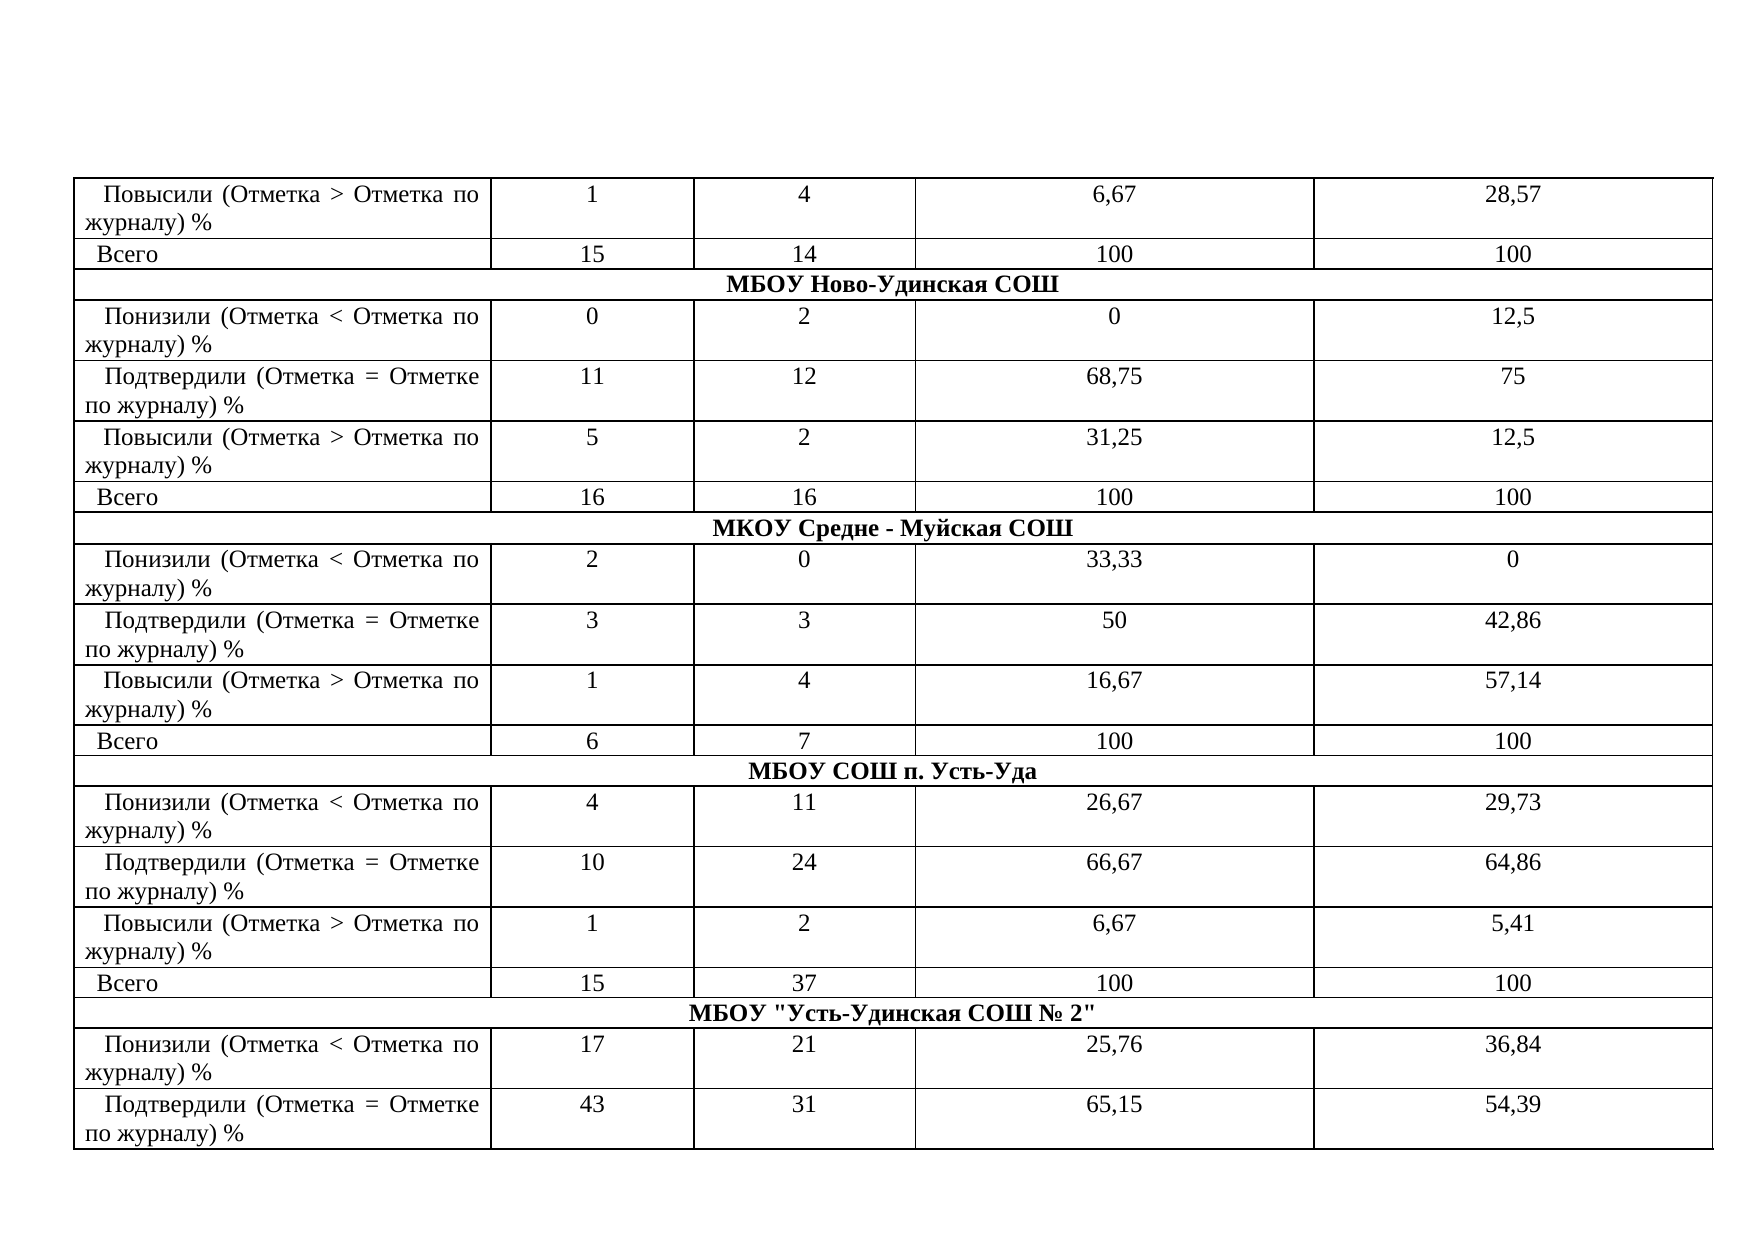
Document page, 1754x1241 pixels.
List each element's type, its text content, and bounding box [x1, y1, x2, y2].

table_cell Всего [75, 726, 490, 755]
table_cell 64,86 [1315, 847, 1712, 906]
table_cell 100 [1315, 239, 1712, 268]
table_cell 100 [916, 482, 1313, 511]
table_cell МБОУ Ново-Удинская СОШ [75, 270, 1712, 299]
table_cell 100 [1315, 482, 1712, 511]
table_cell 100 [1315, 726, 1712, 755]
table_cell 31 [695, 1089, 915, 1148]
table_cell Подтвердили (Отметка = Отметке по журналу) % [75, 847, 490, 906]
table_cell 16 [695, 482, 915, 511]
table_cell 25,76 [916, 1029, 1313, 1088]
table_cell 2 [695, 422, 915, 481]
table_cell 66,67 [916, 847, 1313, 906]
table_cell 15 [492, 239, 693, 268]
table_cell 6,67 [916, 179, 1313, 238]
table_cell Повысили (Отметка > Отметка по журналу) % [75, 422, 490, 481]
table_cell 1 [492, 666, 693, 724]
table_cell 3 [695, 605, 915, 664]
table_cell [75, 1029, 490, 1088]
table_cell 4 [695, 666, 915, 724]
table_cell 28,57 [1315, 179, 1712, 238]
table_cell 4 [492, 787, 693, 846]
table_cell 11 [695, 787, 915, 846]
table_cell 2 [492, 545, 693, 603]
table_cell 15 [492, 968, 693, 997]
table_cell 1 [492, 908, 693, 967]
table_cell Всего [75, 968, 490, 997]
table_cell МБОУ СОШ п. Усть-Уда [75, 756, 1712, 785]
table_cell 16 [492, 482, 693, 511]
table_cell 12 [695, 361, 915, 420]
table_cell 11 [492, 361, 693, 420]
table_cell Всего [75, 239, 490, 268]
table_cell 100 [916, 968, 1313, 997]
table_cell 3 [492, 605, 693, 664]
table_cell 37 [695, 968, 915, 997]
table_cell 17 [492, 1029, 693, 1088]
table_cell 12,5 [1315, 422, 1712, 481]
table_cell Всего [75, 482, 490, 511]
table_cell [75, 301, 490, 360]
table_cell 1 [492, 179, 693, 238]
table_cell 68,75 [916, 361, 1313, 420]
table_cell Повысили (Отметка > Отметка по журналу) % [75, 908, 490, 967]
table_cell 31,25 [916, 422, 1313, 481]
table_cell Подтвердили (Отметка = Отметке по журналу) % [75, 605, 490, 664]
table_cell 50 [916, 605, 1313, 664]
table_cell 24 [695, 847, 915, 906]
table_cell Понизили (Отметка < Отметка по журналу) % [75, 545, 490, 603]
table_cell 7 [695, 726, 915, 755]
table_cell 2 [695, 908, 915, 967]
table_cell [75, 1089, 490, 1148]
table_cell 43 [492, 1089, 693, 1148]
table_cell 65,15 [916, 1089, 1313, 1148]
table_cell 6 [492, 726, 693, 755]
table_cell 16,67 [916, 666, 1313, 724]
table_cell Понизили (Отметка < Отметка по журналу) % [75, 787, 490, 846]
table_cell 6,67 [916, 908, 1313, 967]
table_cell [75, 361, 490, 420]
table_cell МКОУ Средне - Муйская СОШ [75, 513, 1712, 543]
table_cell 100 [916, 726, 1313, 755]
table_cell 0 [492, 301, 693, 360]
table_cell 100 [1315, 968, 1712, 997]
table_cell 54,39 [1315, 1089, 1712, 1148]
table_cell 14 [695, 239, 915, 268]
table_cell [75, 179, 490, 238]
table_cell 33,33 [916, 545, 1313, 603]
table_cell 0 [1315, 545, 1712, 603]
table_cell 21 [695, 1029, 915, 1088]
table_cell 29,73 [1315, 787, 1712, 846]
table_cell МБОУ "Усть-Удинская СОШ № 2" [75, 998, 1712, 1027]
table_cell 36,84 [1315, 1029, 1712, 1088]
table_cell 5,41 [1315, 908, 1712, 967]
table_cell 5 [492, 422, 693, 481]
table_cell 2 [695, 301, 915, 360]
table_cell 0 [695, 545, 915, 603]
table_cell 0 [916, 301, 1313, 360]
table_cell 12,5 [1315, 301, 1712, 360]
table_cell 10 [492, 847, 693, 906]
table_cell 4 [695, 179, 915, 238]
table_cell 100 [916, 239, 1313, 268]
table_cell 26,67 [916, 787, 1313, 846]
table_cell 57,14 [1315, 666, 1712, 724]
table_cell 42,86 [1315, 605, 1712, 664]
table_cell Повысили (Отметка > Отметка по журналу) % [75, 666, 490, 724]
table_cell 75 [1315, 361, 1712, 420]
